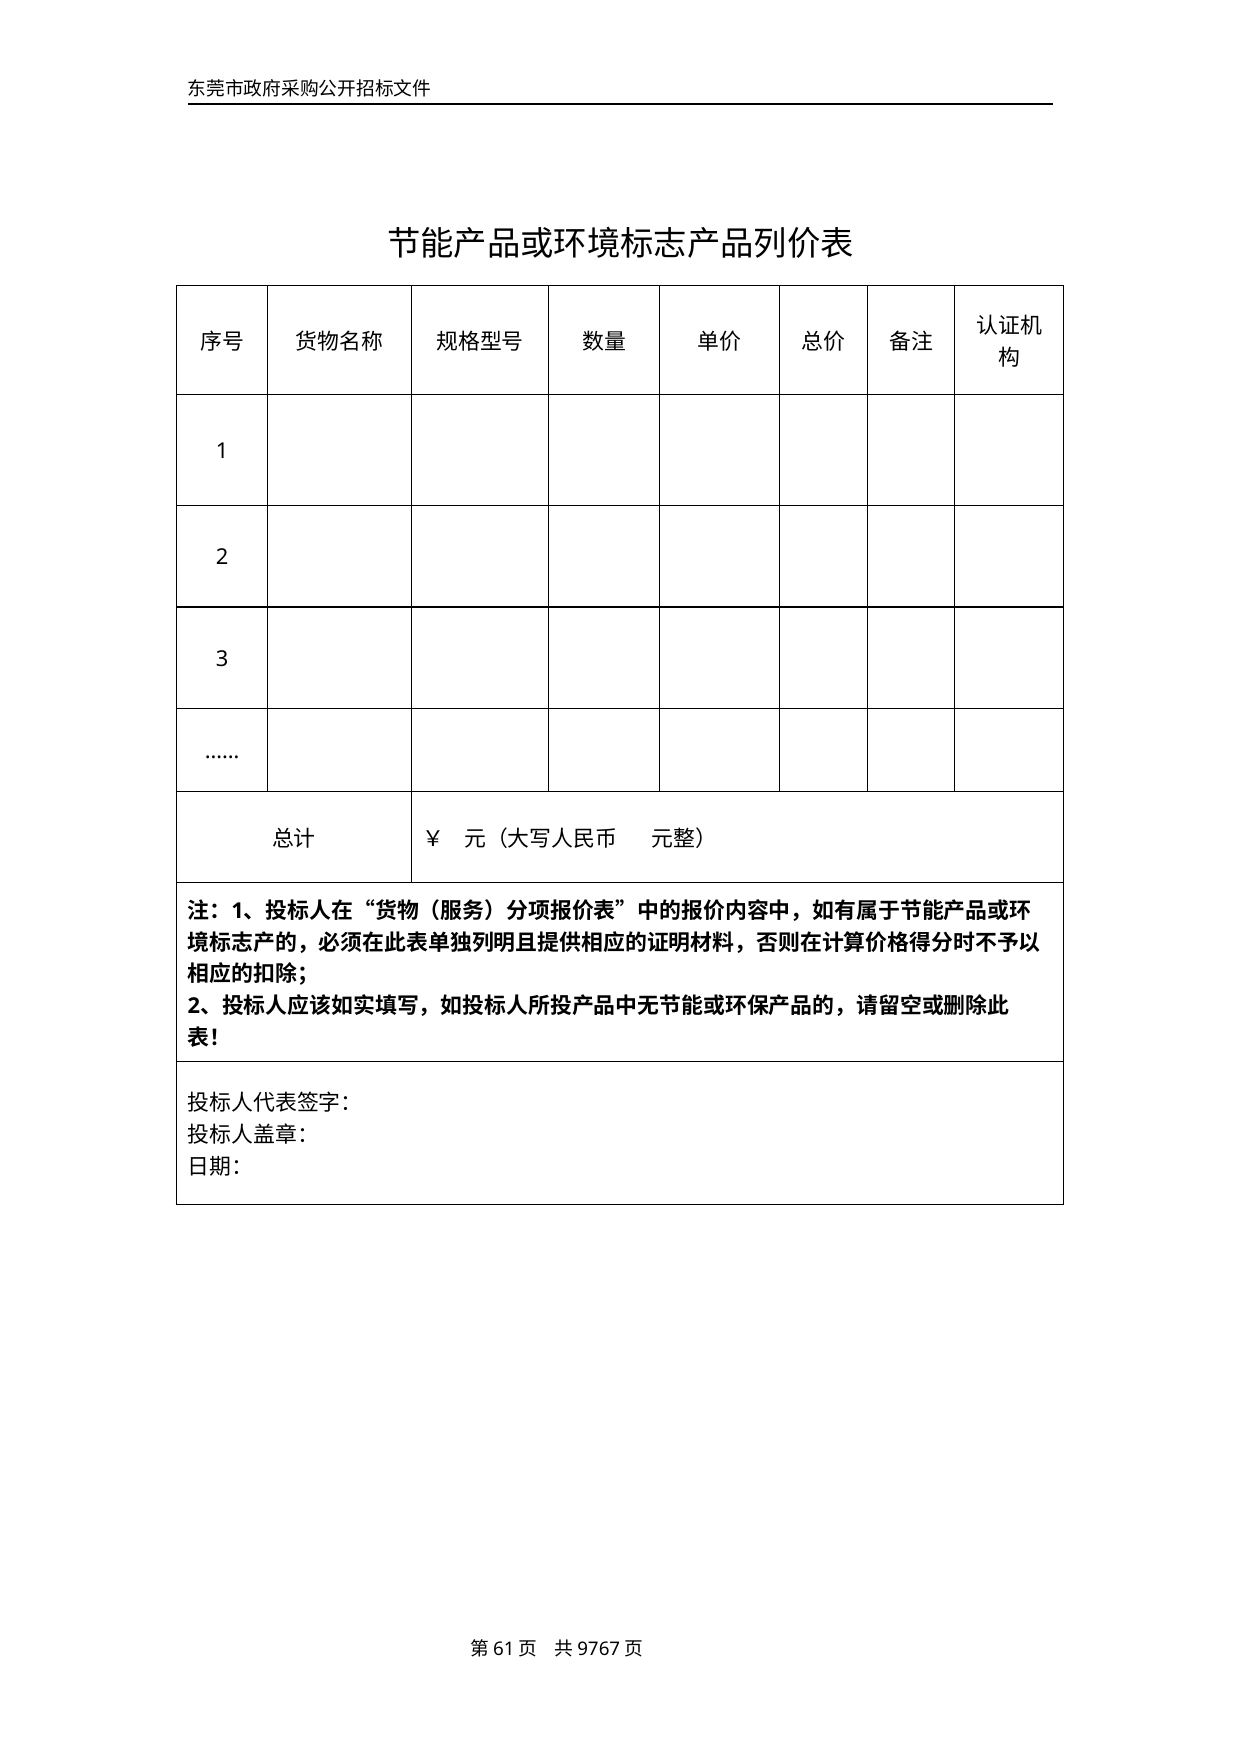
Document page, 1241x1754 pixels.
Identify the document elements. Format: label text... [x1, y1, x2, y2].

table_header 规格型号 [412, 286, 548, 394]
table_cell [780, 395, 867, 504]
table_cell [412, 608, 548, 708]
table_cell [660, 395, 779, 504]
table_cell [412, 506, 548, 606]
table_cell [868, 395, 954, 504]
table_cell [955, 506, 1063, 606]
table_cell [955, 608, 1063, 708]
table_cell 3 [177, 608, 267, 708]
table_cell [955, 395, 1063, 504]
table_cell [780, 709, 867, 791]
table_cell [868, 608, 954, 708]
table_header 单价 [660, 286, 779, 394]
table_cell [955, 709, 1063, 791]
table_cell [549, 506, 659, 606]
table_cell [549, 709, 659, 791]
table_cell [780, 608, 867, 708]
table_cell [780, 506, 867, 606]
table_cell 2 [177, 506, 267, 606]
table_cell [412, 395, 548, 504]
table_cell [660, 506, 779, 606]
table_cell [412, 709, 548, 791]
table_header 备注 [868, 286, 954, 394]
table_cell [549, 608, 659, 708]
table_header 货物名称 [268, 286, 411, 394]
table_header 总价 [780, 286, 867, 394]
table_cell 投标人代表签字： 投标人盖章： 日期： [177, 1062, 1063, 1204]
table_cell [660, 709, 779, 791]
table_cell 总计 [177, 792, 411, 882]
table_cell [549, 395, 659, 504]
table_cell [268, 608, 411, 708]
table_cell [268, 506, 411, 606]
table_cell [268, 709, 411, 791]
table_cell 注：1、投标人在“货物（服务）分项报价表”中的报价内容中，如有属于节能产品或环境标志产的，必须在此表单独列明且提供相应的证明材料，否则在计算价格得分时不予以相应的扣除； 2、投标人应该如实填写，如投标人所投产品中无节能或环保产品的，请留空或删除此表！ [177, 883, 1063, 1061]
table_cell [268, 395, 411, 504]
table_cell [868, 506, 954, 606]
table_cell …… [177, 709, 267, 791]
table_cell ￥ 元（大写人民币 元整） [412, 792, 1063, 882]
table_header 认证机构 [955, 286, 1063, 394]
table_cell [868, 709, 954, 791]
table_cell 1 [177, 395, 267, 504]
table_cell [660, 608, 779, 708]
table_header 序号 [177, 286, 267, 394]
table_header 数量 [549, 286, 659, 394]
text 节能产品或环境标志产品列价表 [187, 216, 1053, 264]
